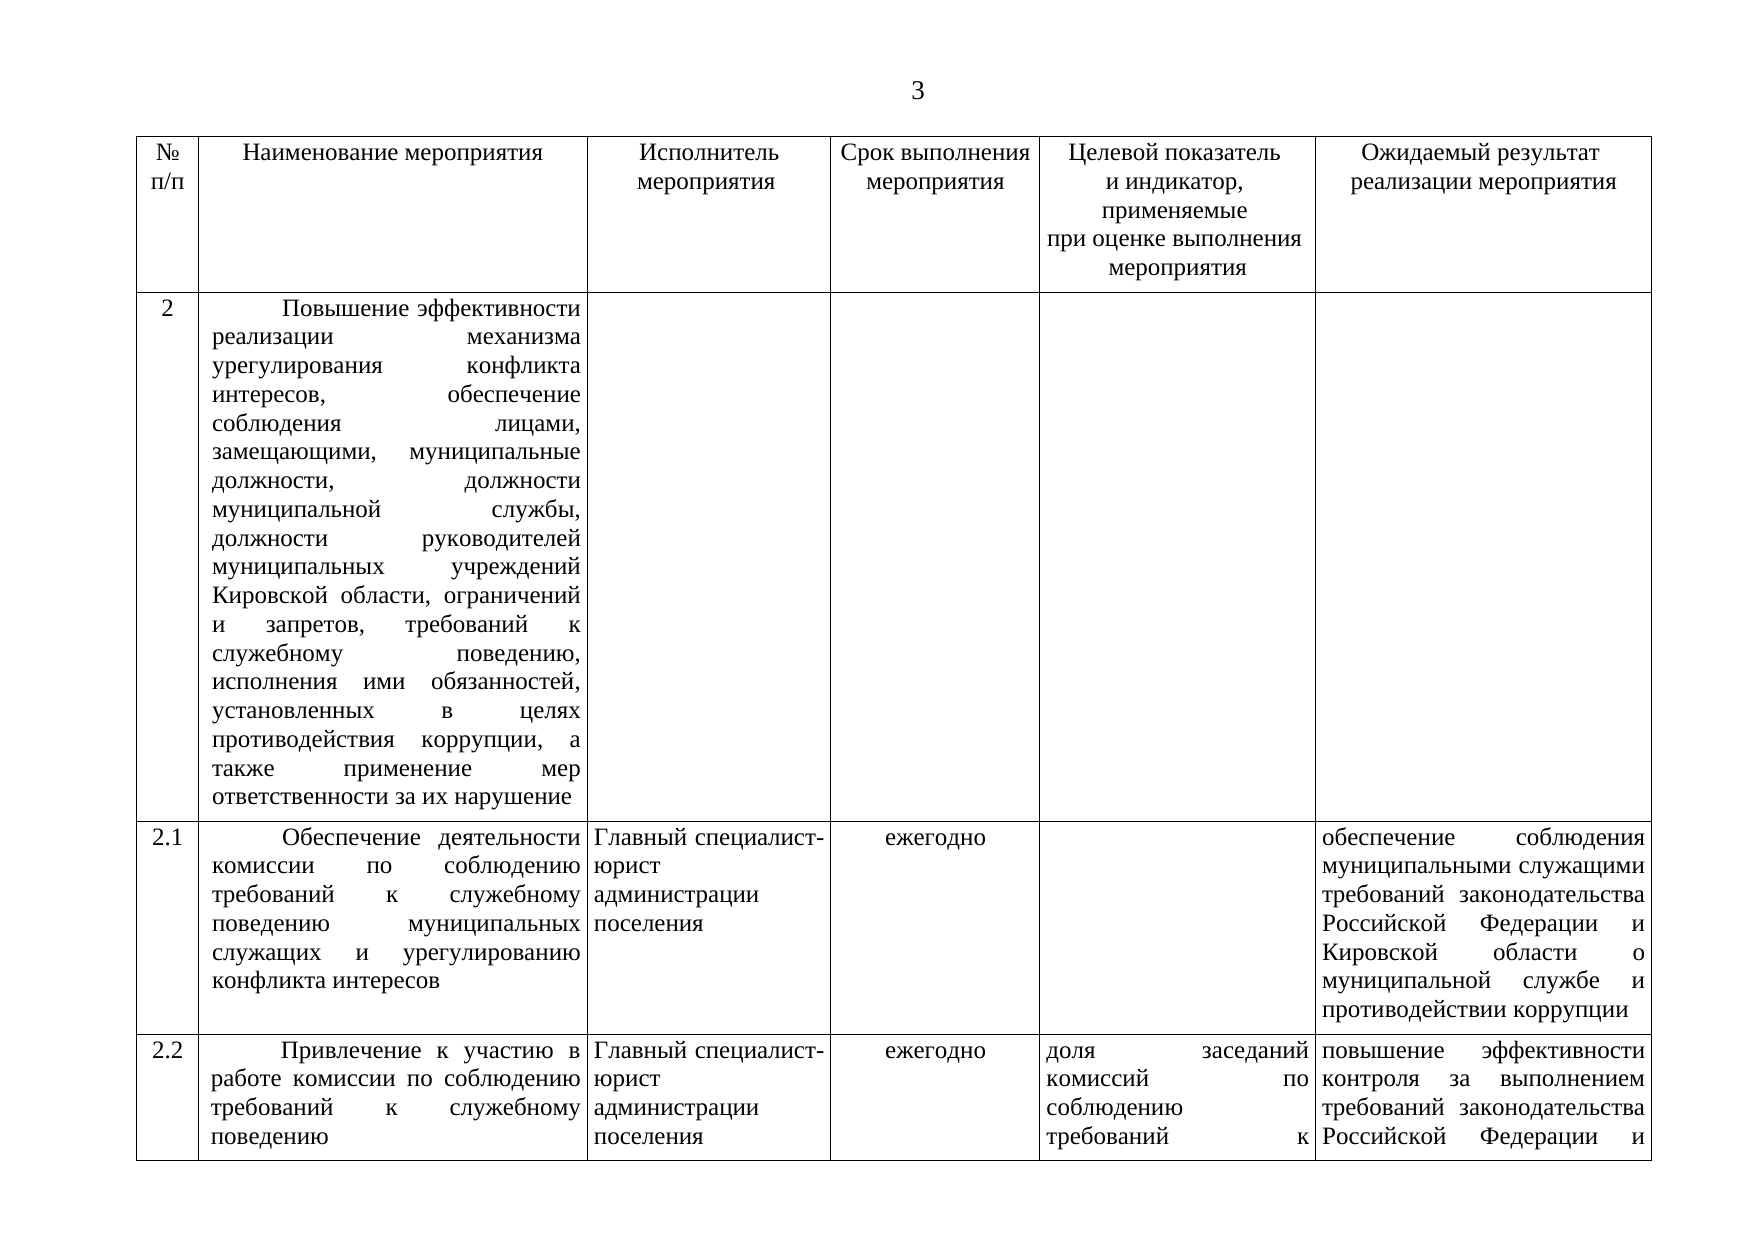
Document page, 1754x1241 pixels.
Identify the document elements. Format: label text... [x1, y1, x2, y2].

table_cell 2.2 [137, 1035, 198, 1160]
table_cell [1040, 293, 1315, 821]
table_cell Обеспечение деятельности комиссии по соблюдению требований к служебному поведению муниципальных служащих и урегулированию конфликта интересов [199, 822, 587, 1034]
table_header Срок выполнения мероприятия [831, 137, 1039, 292]
table_header Наименование мероприятия [199, 137, 587, 292]
table_header Целевой показатель и индикатор, применяемые при оценке выполнения мероприятия [1040, 137, 1315, 292]
table_cell ежегодно [831, 1035, 1039, 1160]
table_cell Повышение эффективности реализации механизма урегулирования конфликта интересов, обеспечение соблюдения лицами, замещающими, муниципальные должности, должности муниципальной службы, должности руководителей муниципальных учреждений Кировской области, ограничений и запретов, требований к служебному поведению, исполнения ими обязанностей, установленных в целях противодействия коррупции, а также применение мер ответственности за их нарушение [199, 293, 587, 821]
table_cell ежегодно [831, 822, 1039, 1034]
table_cell 2 [137, 293, 198, 821]
table_cell [1040, 822, 1315, 1034]
table_cell [1316, 293, 1651, 821]
table_cell [588, 293, 830, 821]
table_cell обеспечение соблюдения муниципальными служащими требований законодательства Российской Федерации и Кировской области о муниципальной службе и противодействии коррупции [1316, 822, 1651, 1034]
table_header Ожидаемый результат реализации мероприятия [1316, 137, 1651, 292]
table_cell 2.1 [137, 822, 198, 1034]
table_header № п/п [137, 137, 198, 292]
table_cell повышение эффективности контроля за выполнением требований законодательства Российской Федерации и Кировской области о противодействии коррупции [1316, 1035, 1651, 1160]
table_cell Главный специалист-юрист администрации поселения [588, 1035, 830, 1160]
table_cell Главный специалист-юрист администрации поселения [588, 822, 830, 1034]
table_cell [831, 293, 1039, 821]
table_header Исполнитель мероприятия [588, 137, 830, 292]
